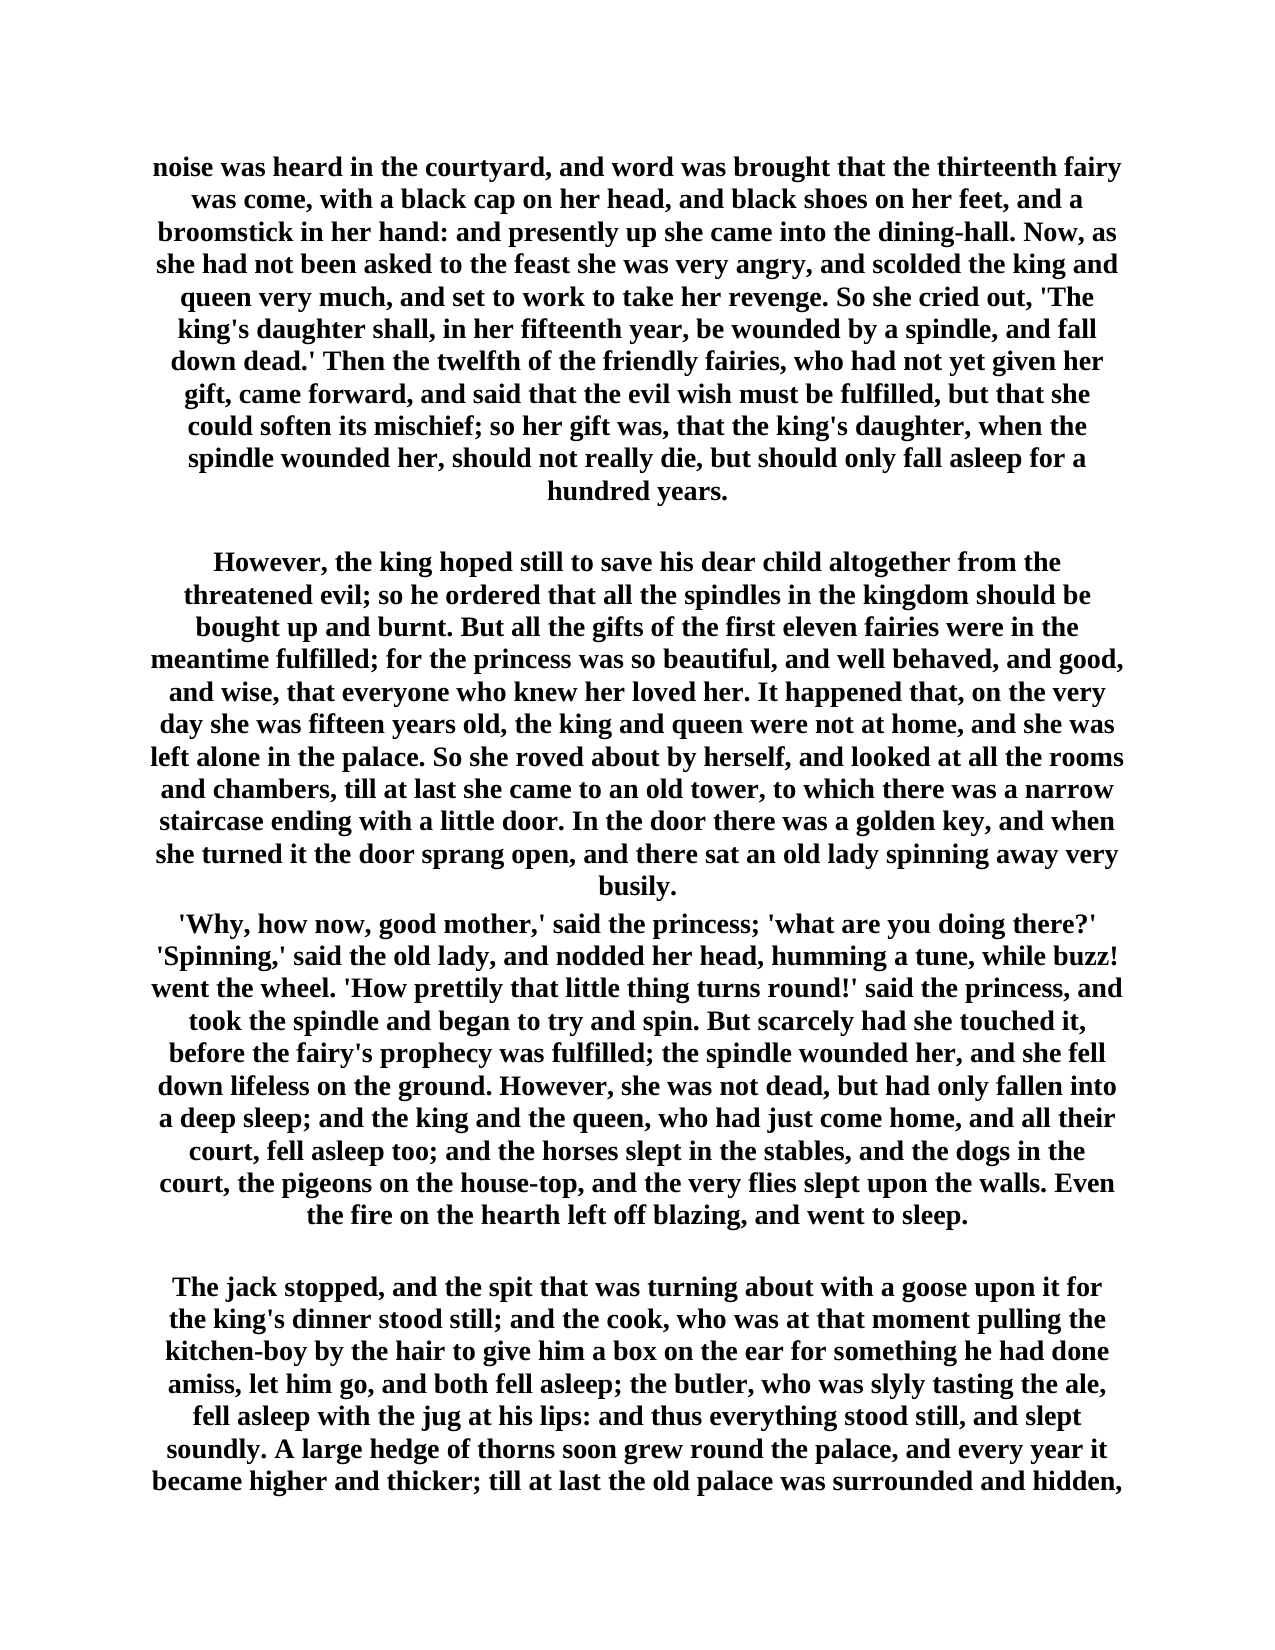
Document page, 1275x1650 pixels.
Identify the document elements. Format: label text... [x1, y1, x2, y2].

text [150, 1270, 1125, 1496]
text 'Why, how now, good mother,' said the princess; 'what are you doing there?' 'Spinning,' said the old lady, and nodded her head, humming a tune, while buzz! went the wheel. 'How prettily that little thing turns round!' said the princess, and took the spindle and began to try and spin. But scarcely had she touched it, before the fairy's prophecy was fulfilled; the spindle wounded her, and she fell down lifeless on the ground. However, she was not dead, but had only fallen into a deep sleep; and the king and the queen, who had just come home, and all their court, fell asleep too; and the horses slept in the stables, and the dogs in the court, the pigeons on the house-top, and the very flies slept upon the walls. Even the fire on the hearth left off blazing, and went to sleep. [150, 907, 1125, 1231]
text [150, 150, 1125, 506]
text However, the king hoped still to save his dear child altogether from the threatened evil; so he ordered that all the spindles in the kingdom should be bought up and burnt. But all the gifts of the first eleven fairies were in the meantime fulfilled; for the princess was so beautiful, and well behaved, and good, and wise, that everyone who knew her loved her. It happened that, on the very day she was fifteen years old, the king and queen were not at home, and she was left alone in the palace. So she roved about by herself, and looked at all the rooms and chambers, till at last she came to an old tower, to which there was a narrow staircase ending with a little door. In the door there was a golden key, and when she turned it the door sprang open, and there sat an old lady spinning away very busily. [150, 545, 1125, 902]
